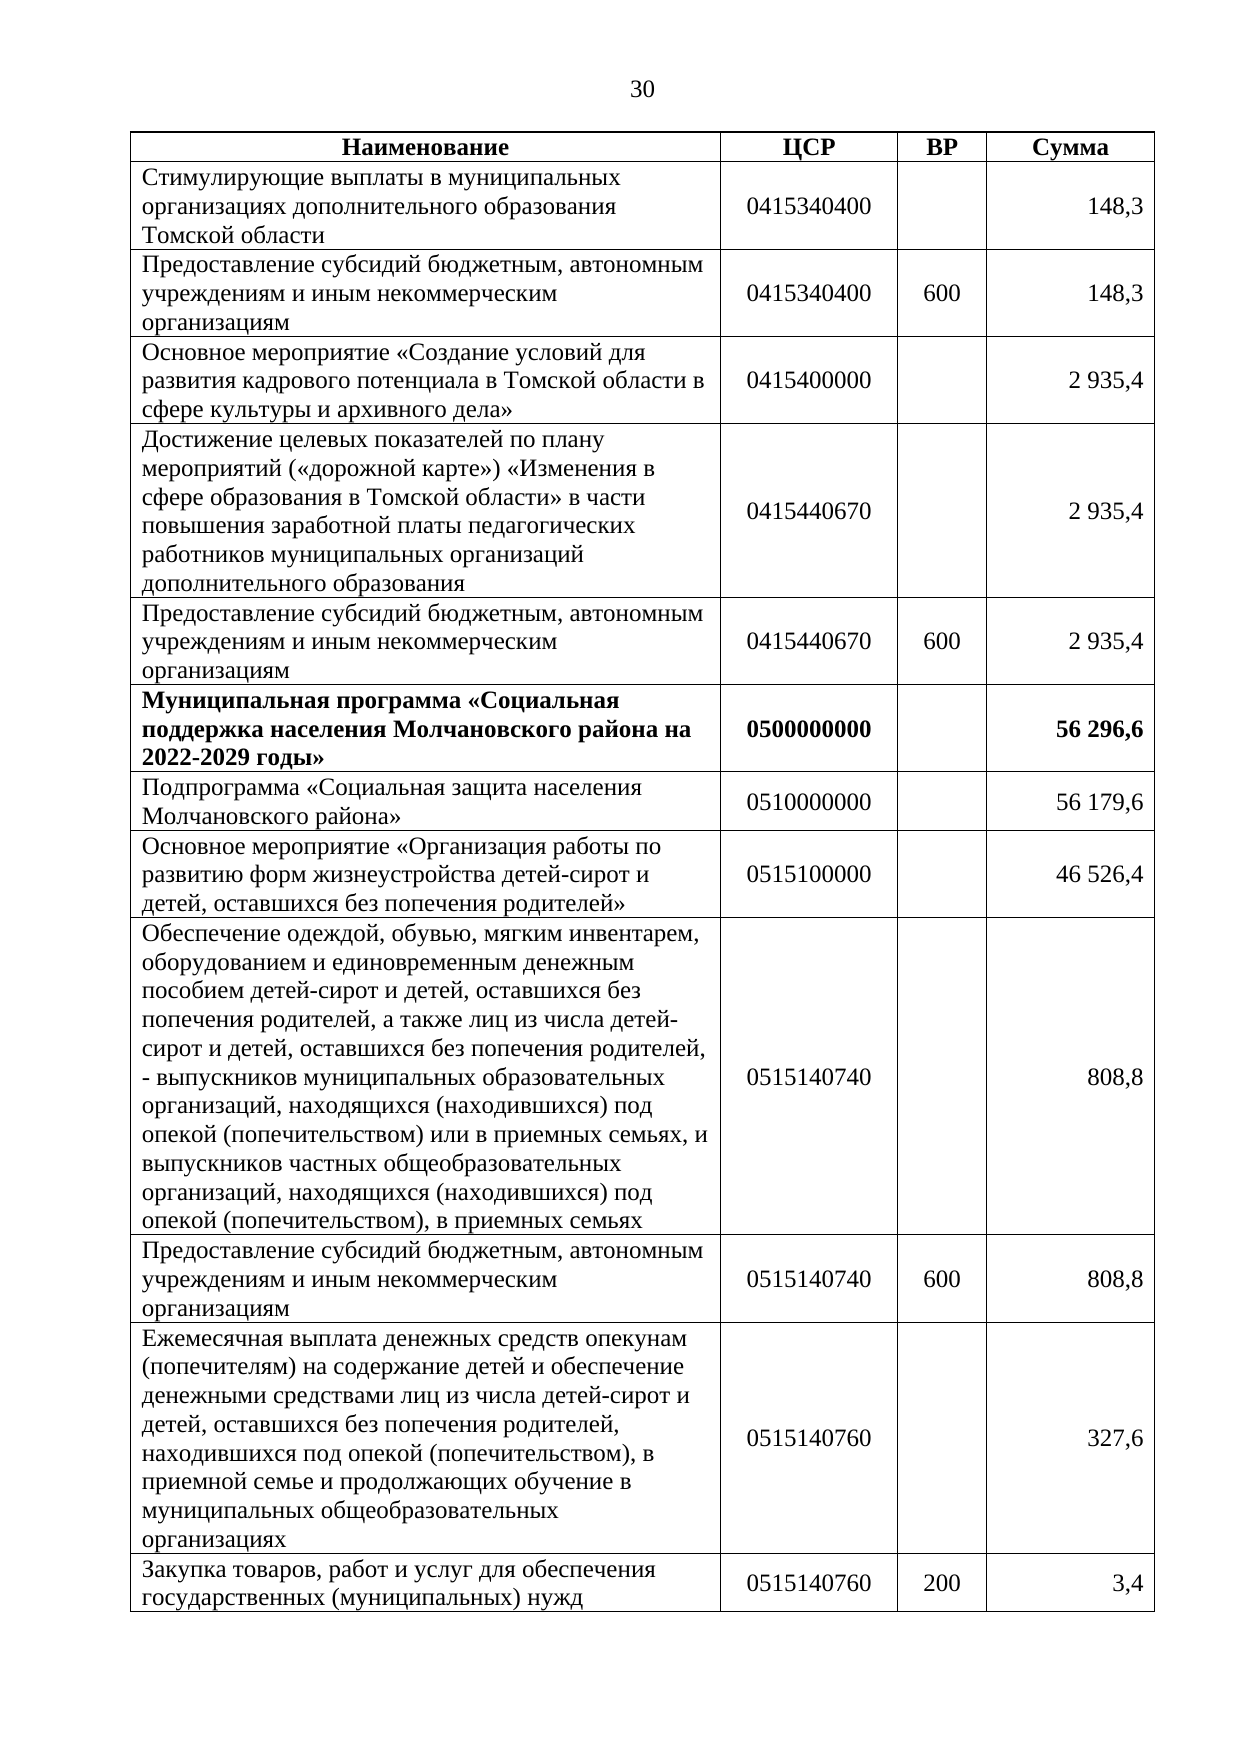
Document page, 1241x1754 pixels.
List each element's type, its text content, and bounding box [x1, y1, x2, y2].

table_cell [898, 162, 986, 248]
table_cell 0510000000 [721, 772, 897, 830]
table_cell [898, 831, 986, 917]
table_cell 0415340400 [721, 250, 897, 336]
table_cell Предоставление субсидий бюджетным, автономным учреждениям и иным некоммерческим организациям [131, 1235, 720, 1322]
table_cell 56 296,6 [987, 685, 1154, 771]
table_header Сумма [987, 133, 1154, 161]
table_cell 2 935,4 [987, 598, 1154, 684]
table_cell 0515140740 [721, 918, 897, 1234]
table_cell 600 [898, 1235, 986, 1322]
table_cell 56 179,6 [987, 772, 1154, 830]
table_cell 148,3 [987, 250, 1154, 336]
table_cell [898, 918, 986, 1234]
table_cell Стимулирующие выплаты в муниципальных организациях дополнительного образования Томской области [131, 162, 720, 248]
table_cell 327,6 [987, 1323, 1154, 1553]
table_cell 2 935,4 [987, 337, 1154, 423]
table_cell 808,8 [987, 918, 1154, 1234]
table_cell 0500000000 [721, 685, 897, 771]
table_cell 0415440670 [721, 598, 897, 684]
table_cell Обеспечение одеждой, обувью, мягким инвентарем, оборудованием и единовременным денежным пособием детей-сирот и детей, оставшихся без попечения родителей, а также лиц из числа детей-сирот и детей, оставшихся без попечения родителей, - выпускников муниципальных образовательных организаций, находящихся (находившихся) под опекой (попечительством) или в приемных семьях, и выпускников частных общеобразовательных организаций, находящихся (находившихся) под опекой (попечительством), в приемных семьях [131, 918, 720, 1234]
table_cell 0515140760 [721, 1554, 897, 1611]
table_cell Основное мероприятие «Создание условий для развития кадрового потенциала в Томской области в сфере культуры и архивного дела» [131, 337, 720, 423]
table_cell Предоставление субсидий бюджетным, автономным учреждениям и иным некоммерческим организациям [131, 598, 720, 684]
table_cell Предоставление субсидий бюджетным, автономным учреждениям и иным некоммерческим организациям [131, 250, 720, 336]
table_cell 0415340400 [721, 162, 897, 248]
table_cell Муниципальная программа «Социальная поддержка населения Молчановского района на 2022-2029 годы» [131, 685, 720, 771]
table_cell 3,4 [987, 1554, 1154, 1611]
table_cell Основное мероприятие «Организация работы по развитию форм жизнеустройства детей-сирот и детей, оставшихся без попечения родителей» [131, 831, 720, 917]
table_cell [898, 424, 986, 597]
table_cell 0515140740 [721, 1235, 897, 1322]
table_cell Ежемесячная выплата денежных средств опекунам (попечителям) на содержание детей и обеспечение денежными средствами лиц из числа детей-сирот и детей, оставшихся без попечения родителей, находившихся под опекой (попечительством), в приемной семье и продолжающих обучение в муниципальных общеобразовательных организациях [131, 1323, 720, 1553]
table_cell [898, 337, 986, 423]
table_cell 0415440670 [721, 424, 897, 597]
table_header ВР [898, 133, 986, 161]
table_cell 600 [898, 598, 986, 684]
table_cell 200 [898, 1554, 986, 1611]
table_cell 46 526,4 [987, 831, 1154, 917]
table_cell Закупка товаров, работ и услуг для обеспечения государственных (муниципальных) нужд [131, 1554, 720, 1611]
table_cell 600 [898, 250, 986, 336]
table_cell 0515100000 [721, 831, 897, 917]
table_header ЦСР [721, 133, 897, 161]
table_cell [898, 1323, 986, 1553]
table_cell 0515140760 [721, 1323, 897, 1553]
table_cell Достижение целевых показателей по плану мероприятий («дорожной карте») «Изменения в сфере образования в Томской области» в части повышения заработной платы педагогических работников муниципальных организаций дополнительного образования [131, 424, 720, 597]
table_cell [898, 685, 986, 771]
table_cell Подпрограмма «Социальная защита населения Молчановского района» [131, 772, 720, 830]
table_cell 0415400000 [721, 337, 897, 423]
table_cell 808,8 [987, 1235, 1154, 1322]
table_cell [898, 772, 986, 830]
table_cell 2 935,4 [987, 424, 1154, 597]
table_header Наименование [131, 133, 720, 161]
table_cell 148,3 [987, 162, 1154, 248]
